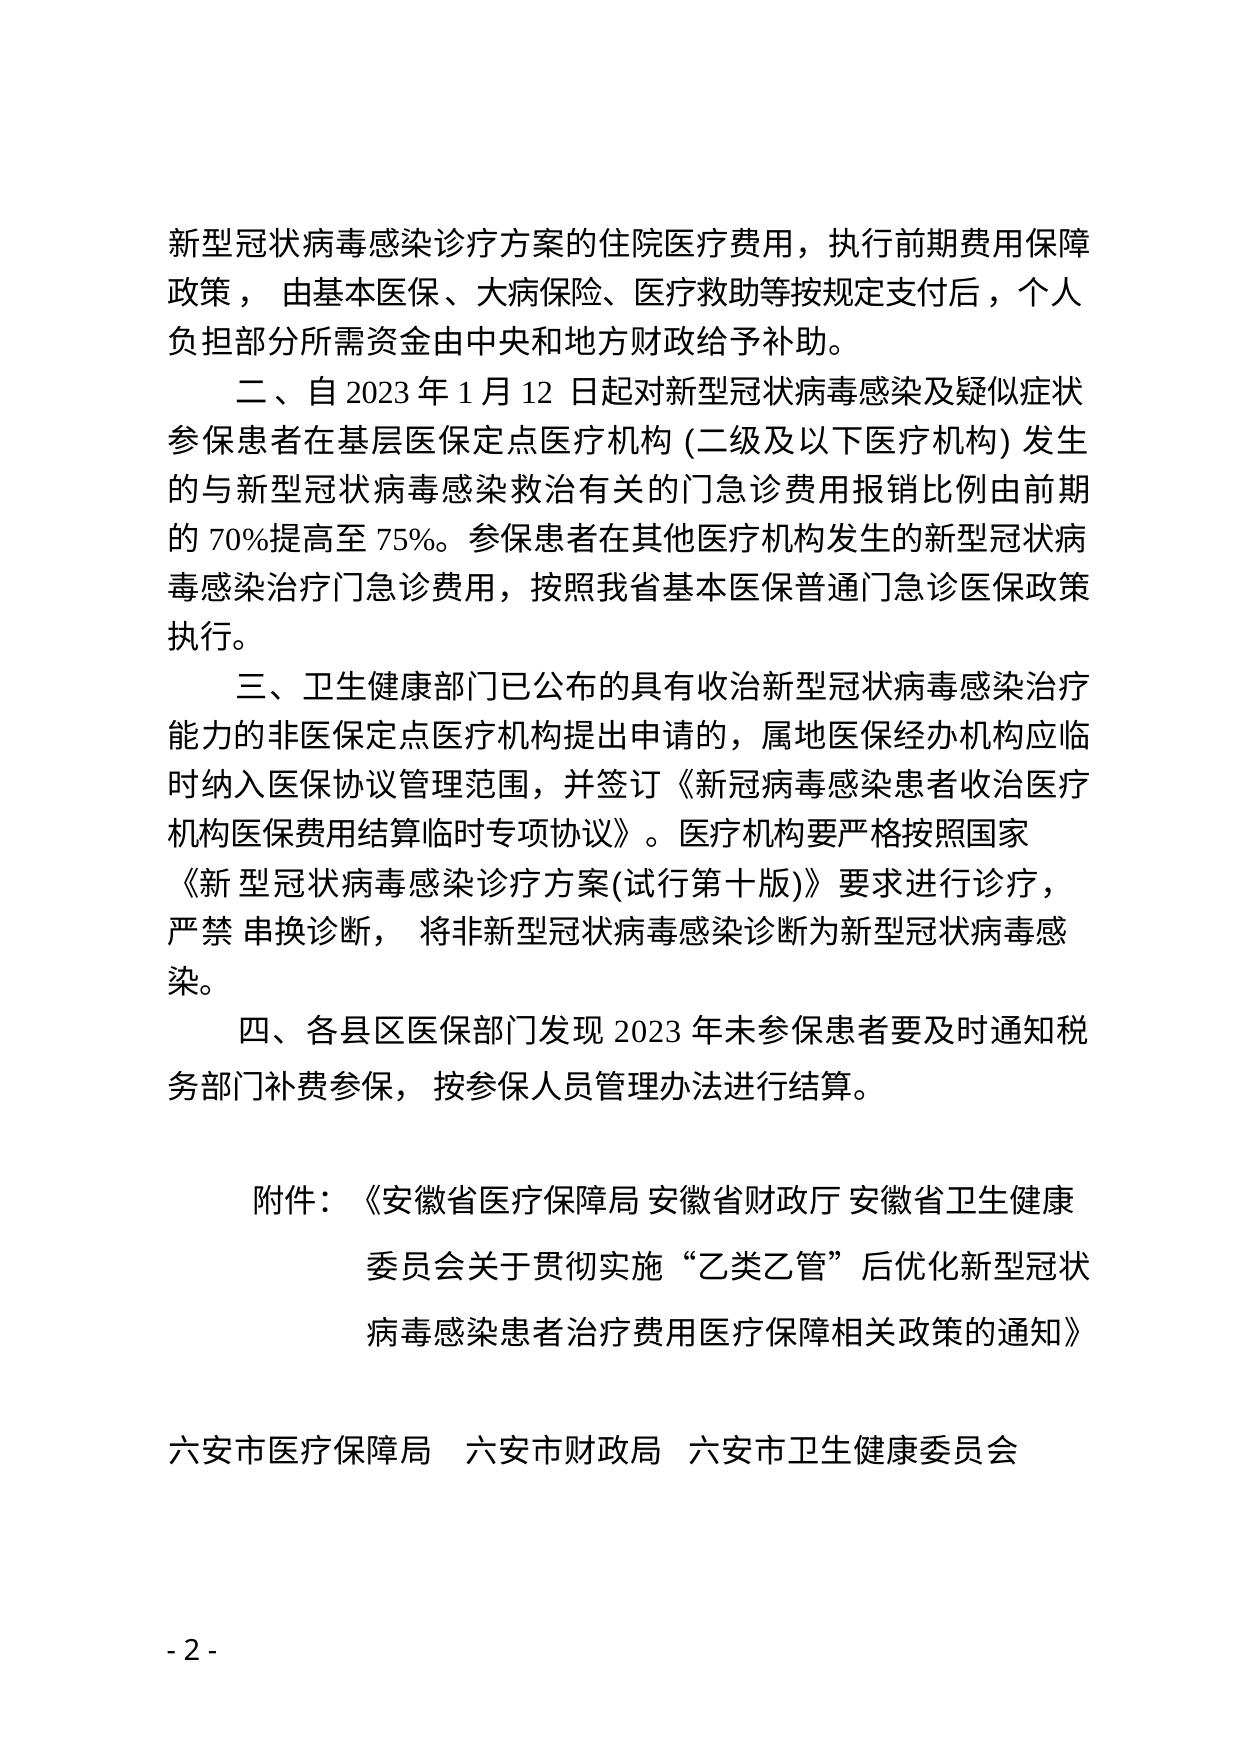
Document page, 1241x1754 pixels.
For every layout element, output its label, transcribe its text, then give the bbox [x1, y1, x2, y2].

text 六安市医疗保障局 六安市财政局 六安市卫生健康委员会 [168, 1428, 1098, 1471]
text 附件：《安徽省医疗保障局 安徽省财政厅 安徽省卫生健康 委员会关于贯彻实施“乙类乙管”后优化新型冠状 病毒感染患者治疗费用医疗保障相关政策的通知》 [252, 1175, 1098, 1353]
text 二 、自 2023 年 1 月 12 日起对新型冠状病毒感染及疑似症状 参保患者在基层医保定点医疗机构 (二级及以下医疗机构) 发生 的与新型冠状病毒感染救治有关的门急诊费用报销比例由前期 的 70%提高至 75%。参保患者在其他医疗机构发生的新型冠状病 毒感染治疗门急诊费用，按照我省基本医保普通门急诊医保政策 执行。 [167, 366, 1093, 658]
text 三、卫生健康部门已公布的具有收治新型冠状病毒感染治疗 能力的非医保定点医疗机构提出申请的，属地医保经办机构应临 时纳入医保协议管理范围，并签订《新冠病毒感染患者收治医疗 机构医保费用结算临时专项协议》。医疗机构要严格按照国家《新 型冠状病毒感染诊疗方案(试行第十版)》要求进行诊疗， 严禁 串换诊断， 将非新型冠状病毒感染诊断为新型冠状病毒感染。 [167, 661, 1093, 1002]
text 四、各县区医保部门发现 2023 年未参保患者要及时通知税 务部门补费参保， 按参保人员管理办法进行结算。 [167, 1005, 1092, 1107]
text 新型冠状病毒感染诊疗方案的住院医疗费用，执行前期费用保障 政策 ， 由基本医保 、大病保险、医疗救助等按规定支付后 ，个人 负担部分所需资金由中央和地方财政给予补助。 [167, 218, 1092, 363]
